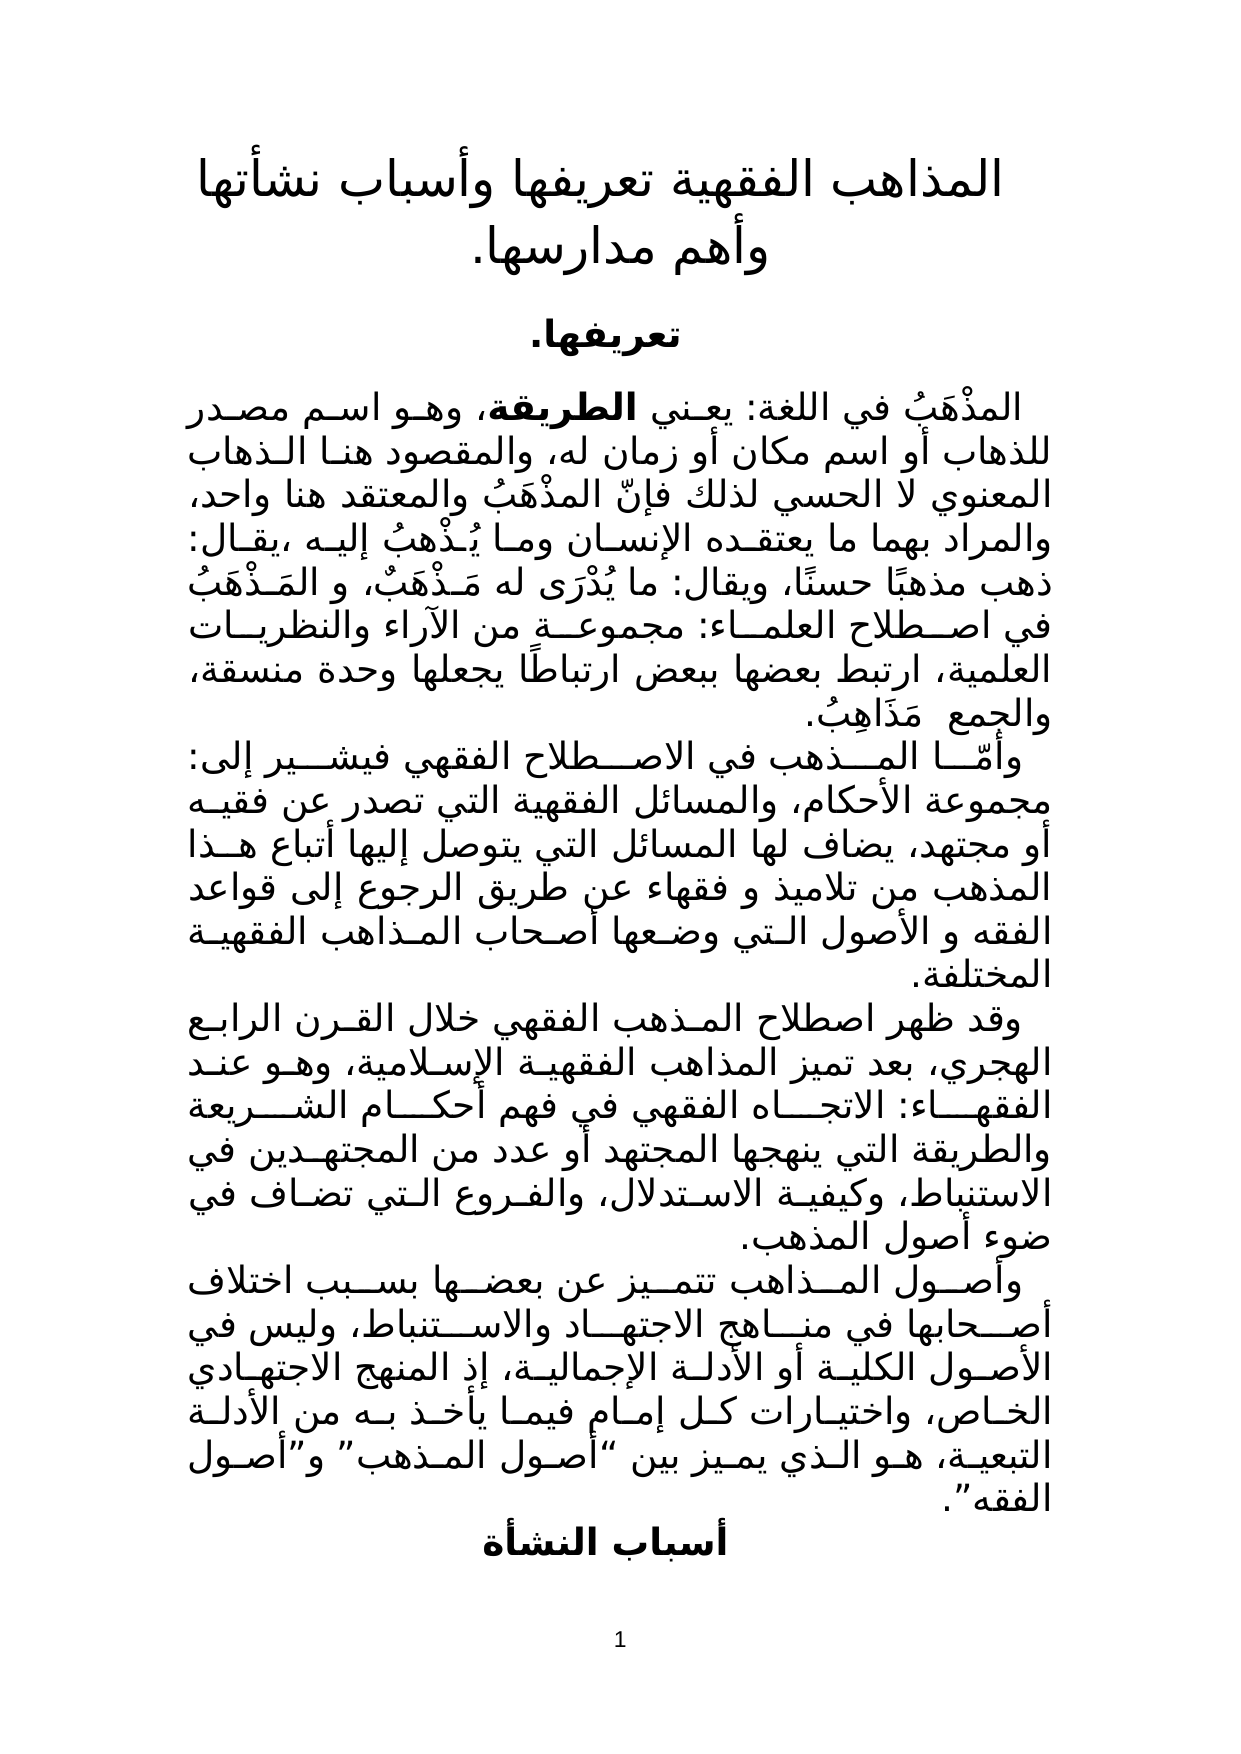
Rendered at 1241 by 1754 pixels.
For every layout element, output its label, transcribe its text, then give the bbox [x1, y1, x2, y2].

text أسباب النشأة [187, 1521, 1053, 1564]
text تعريفها. [187, 313, 1053, 357]
text وقد ظهر اصطلاح المذهب الفقهي خلال القرن الرابع الهجري، بعد تميز المذاهب الفقهية الإسلامية، وهو عند الفقهاء: الاتجاه الفقهي في فهم أحكام الشريعة والطريقة التي ينهجها المجتهد أو عدد من المجتهدين في الاستنباط، وكيفية الاستدلال، والفروع التي تضاف في ضوء أصول المذهب. [187, 997, 1053, 1259]
text المذْهَبُ في اللغة: يعني الطريقة، وهو اسم مصدر للذهاب أو اسم مكان أو زمان له، والمقصود هنا الذهاب المعنوي لا الحسي لذلك فإنّ المذْهَبُ والمعتقد هنا واحد، والمراد بهما ما يعتقده الإنسان وما يُذْهبُ إليه ،يقال: ذهب مذهبًا حسنًا، ويقال: ما يُدْرَى له مَذْهَبٌ، و المَذْهَبُ في اصطلاح العلماء: مجموعة من الآراء والنظريات العلمية، ارتبط بعضها ببعض ارتباطًا يجعلها وحدة منسقة، والجمع مَذَاهِبُ. [187, 386, 1053, 735]
text وأصول المذاهب تتميز عن بعضها بسبب اختلاف أصحابها في مناهج الاجتهاد والاستنباط، وليس في الأصول الكلية أو الأدلة الإجمالية، إذ المنهج الاجتهادي الخاص، واختيارات كل إمام فيما يأخذ به من الأدلة التبعية، هو الذي يميز بين “أصول المذهب” و”أصول الفقه”. [187, 1259, 1053, 1521]
text وأمّا المذهب في الاصطلاح الفقهي فيشير إلى: مجموعة الأحكام، والمسائل الفقهية التي تصدر عن فقيه أو مجتهد، يضاف لها المسائل التي يتوصل إليها أتباع هذا المذهب من تلاميذ و فقهاء عن طريق الرجوع إلى قواعد الفقه و الأصول التي وضعها أصحاب المذاهب الفقهية المختلفة. [187, 735, 1053, 997]
text المذاهب الفقهية تعريفها وأسباب نشأتها وأهم مدارسها. [187, 150, 1053, 275]
